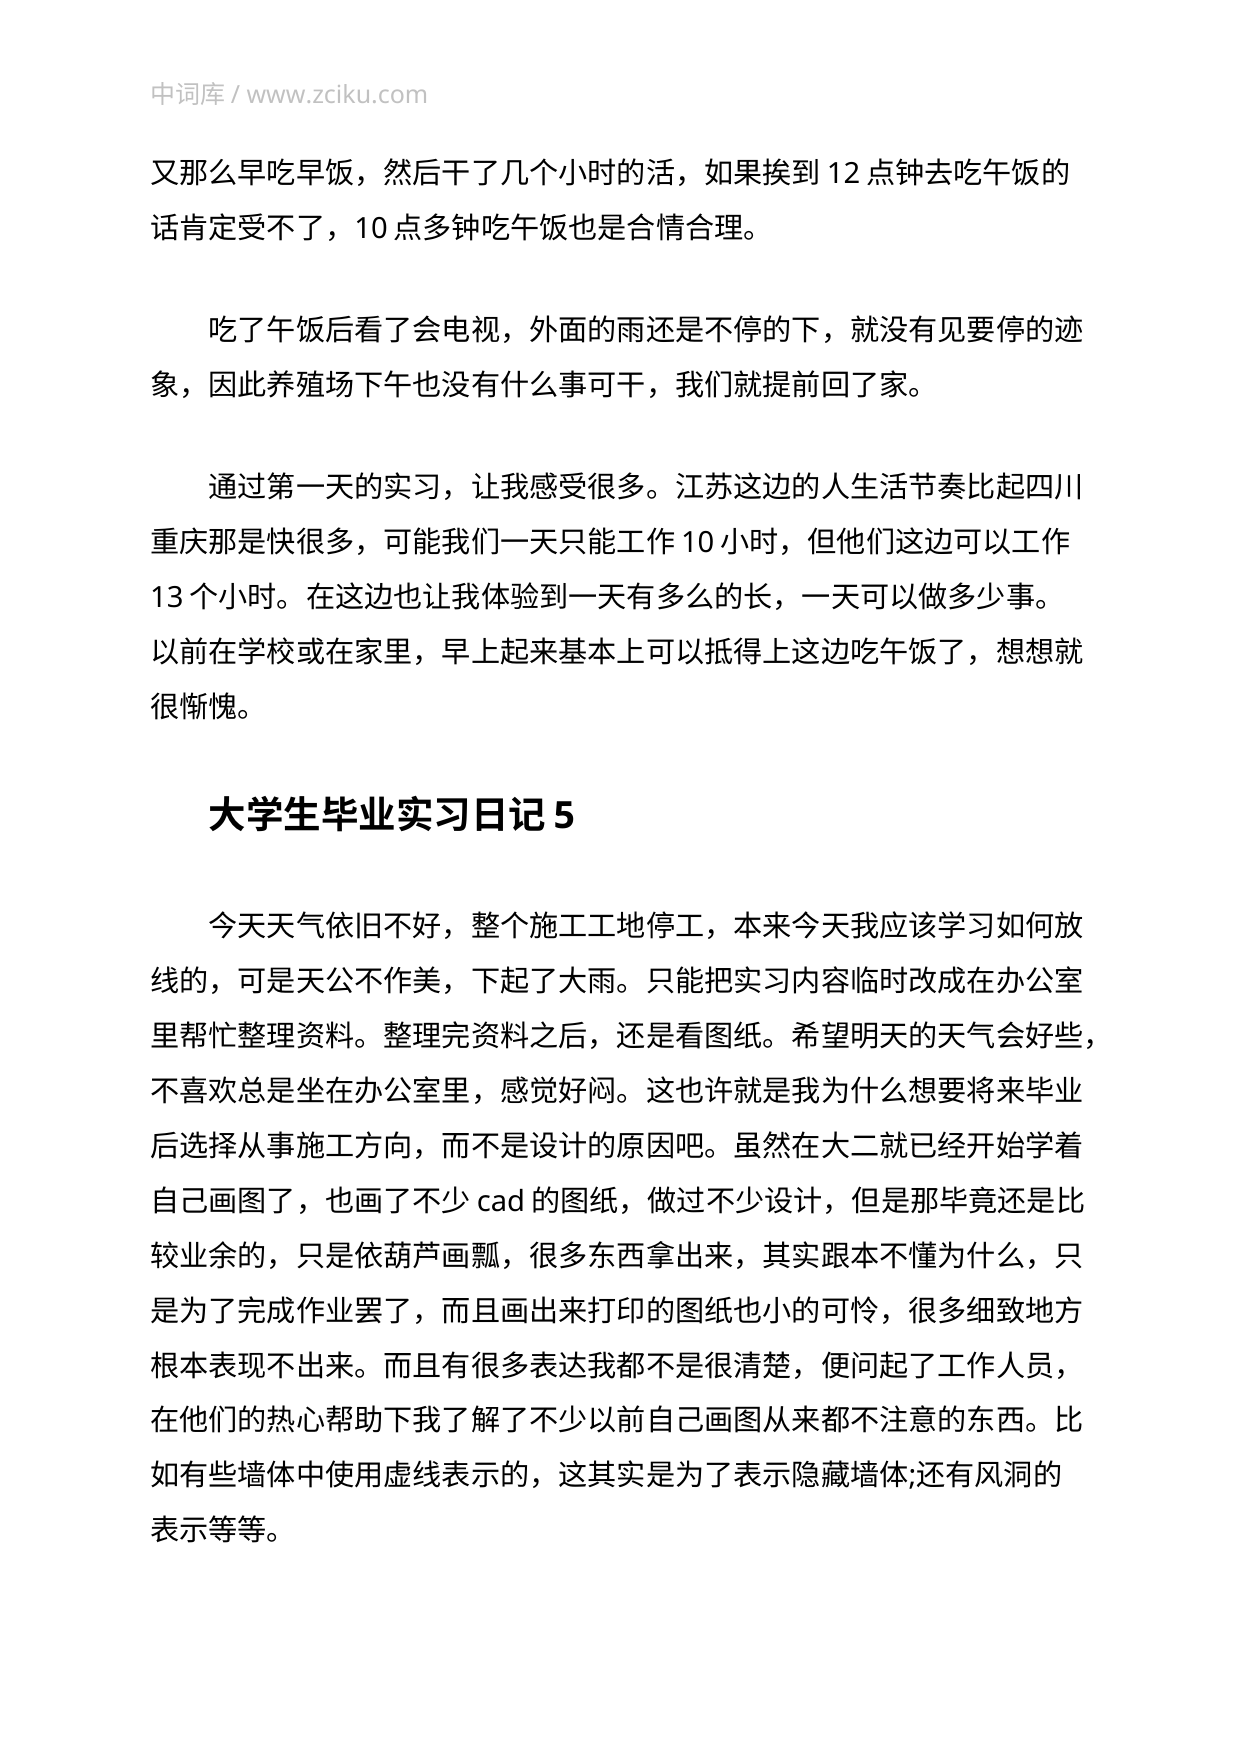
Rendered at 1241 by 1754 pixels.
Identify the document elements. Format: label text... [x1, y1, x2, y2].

text 今天天气依旧不好，整个施工工地停工，本来今天我应该学习如何放线的，可是天公不作美，下起了大雨。只能把实习内容临时改成在办公室里帮忙整理资料。整理完资料之后，还是看图纸。希望明天的天气会好些，不喜欢总是坐在办公室里，感觉好闷。这也许就是我为什么想要将来毕业后选择从事施工方向，而不是设计的原因吧。虽然在大二就已经开始学着自己画图了，也画了不少cad的图纸，做过不少设计，但是那毕竟还是比较业余的，只是依葫芦画瓢，很多东西拿出来，其实跟本不懂为什么，只是为了完成作业罢了，而且画出来打印的图纸也小的可怜，很多细致地方根本表现不出来。而且有很多表达我都不是很清楚，便问起了工作人员，在他们的热心帮助下我了解了不少以前自己画图从来都不注意的东西。比如有些墙体中使用虚线表示的，这其实是为了表示隐藏墙体;还有风洞的表示等等。 [150, 903, 1090, 1549]
text 大学生毕业实习日记5 [150, 785, 1090, 840]
text 通过第一天的实习，让我感受很多。江苏这边的人生活节奏比起四川重庆那是快很多，可能我们一天只能工作10小时，但他们这边可以工作13个小时。在这边也让我体验到一天有多么的长，一天可以做多少事。以前在学校或在家里，早上起来基本上可以抵得上这边吃午饭了，想想就很惭愧。 [150, 464, 1090, 726]
text 吃了午饭后看了会电视，外面的雨还是不停的下，就没有见要停的迹象，因此养殖场下午也没有什么事可干，我们就提前回了家。 [150, 307, 1090, 404]
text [150, 150, 1090, 247]
